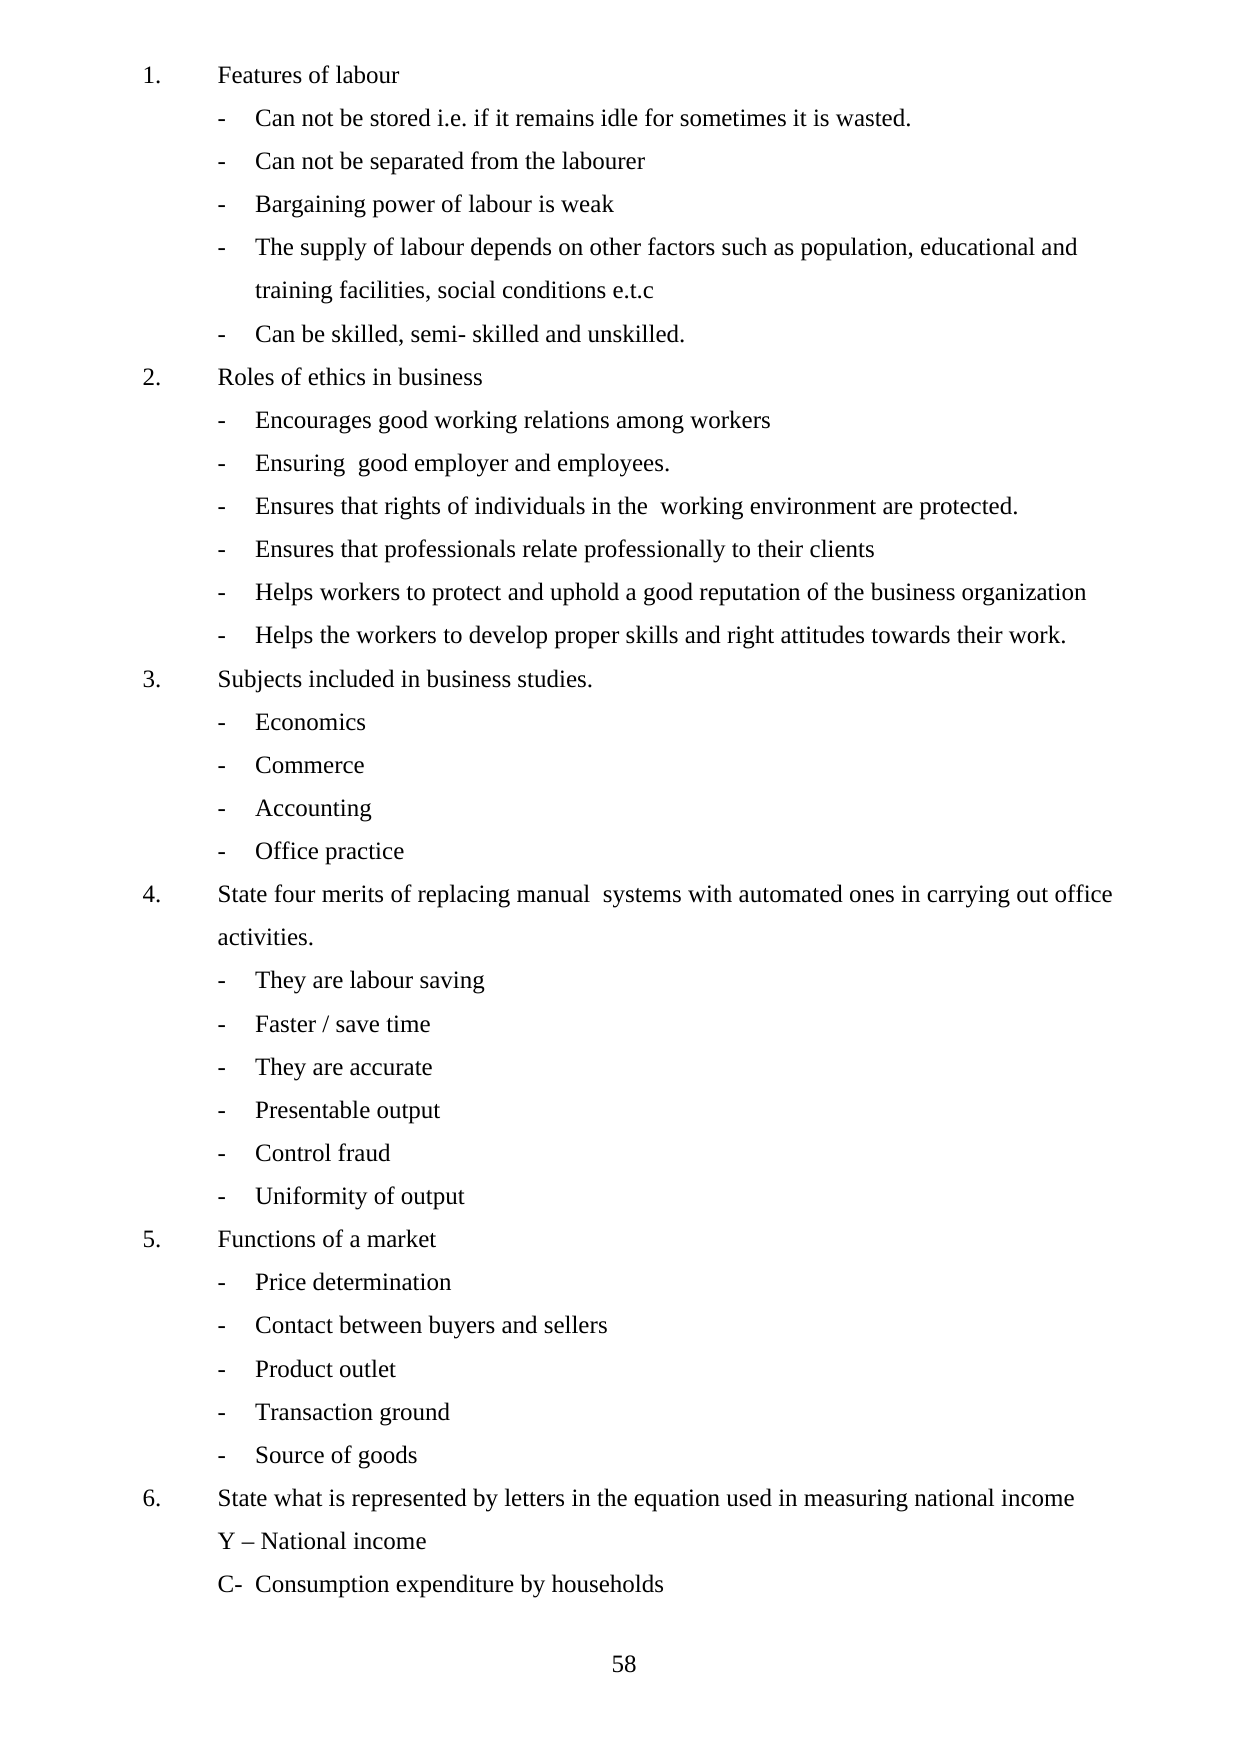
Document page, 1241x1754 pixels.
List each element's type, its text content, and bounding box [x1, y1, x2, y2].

list Functions of a market [142, 1224, 1135, 1253]
list Price determination [217, 1267, 1135, 1296]
list Contact between buyers and sellers [217, 1311, 1135, 1339]
list Features of labour [142, 60, 1135, 89]
list Roles of ethics in business [142, 362, 1135, 391]
list Ensuring good employer and employees. [217, 448, 1135, 477]
list Product outlet [217, 1354, 1135, 1382]
list Can not be separated from the labourer [217, 146, 1135, 175]
list Ensures that rights of individuals in the working environment are protected. [217, 491, 1135, 520]
list Accounting [217, 793, 1135, 822]
list Bargaining power of labour is weak [217, 189, 1135, 218]
list State four merits of replacing manual systems with automated ones in carrying out office activities. [142, 879, 1135, 951]
list Commerce [217, 750, 1135, 779]
list Can be skilled, semi- skilled and unskilled. [217, 319, 1135, 347]
list The supply of labour depends on other factors such as population, educational and training facilities, social conditions e.t.c [217, 232, 1135, 304]
text Y – National income [217, 1526, 1135, 1555]
list Office practice [217, 836, 1135, 865]
list They are accurate [217, 1052, 1135, 1081]
list Economics [217, 707, 1135, 736]
text C- Consumption expenditure by households [217, 1569, 1135, 1598]
list Presentable output [217, 1095, 1135, 1124]
list Helps workers to protect and uphold a good reputation of the business organization [217, 577, 1135, 606]
list Transaction ground [217, 1397, 1135, 1426]
list Can not be stored i.e. if it remains idle for sometimes it is wasted. [217, 103, 1135, 132]
list Ensures that professionals relate professionally to their clients [217, 534, 1135, 563]
list They are labour saving [217, 966, 1135, 994]
list Helps the workers to develop proper skills and right attitudes towards their work. [217, 621, 1135, 649]
list Faster / save time [217, 1009, 1135, 1037]
list Source of goods [217, 1440, 1135, 1469]
list Control fraud [217, 1138, 1135, 1167]
list Subjects included in business studies. [142, 664, 1135, 692]
list State what is represented by letters in the equation used in measuring national income [142, 1483, 1135, 1512]
list Encourages good working relations among workers [217, 405, 1135, 434]
list Uniformity of output [217, 1181, 1135, 1210]
